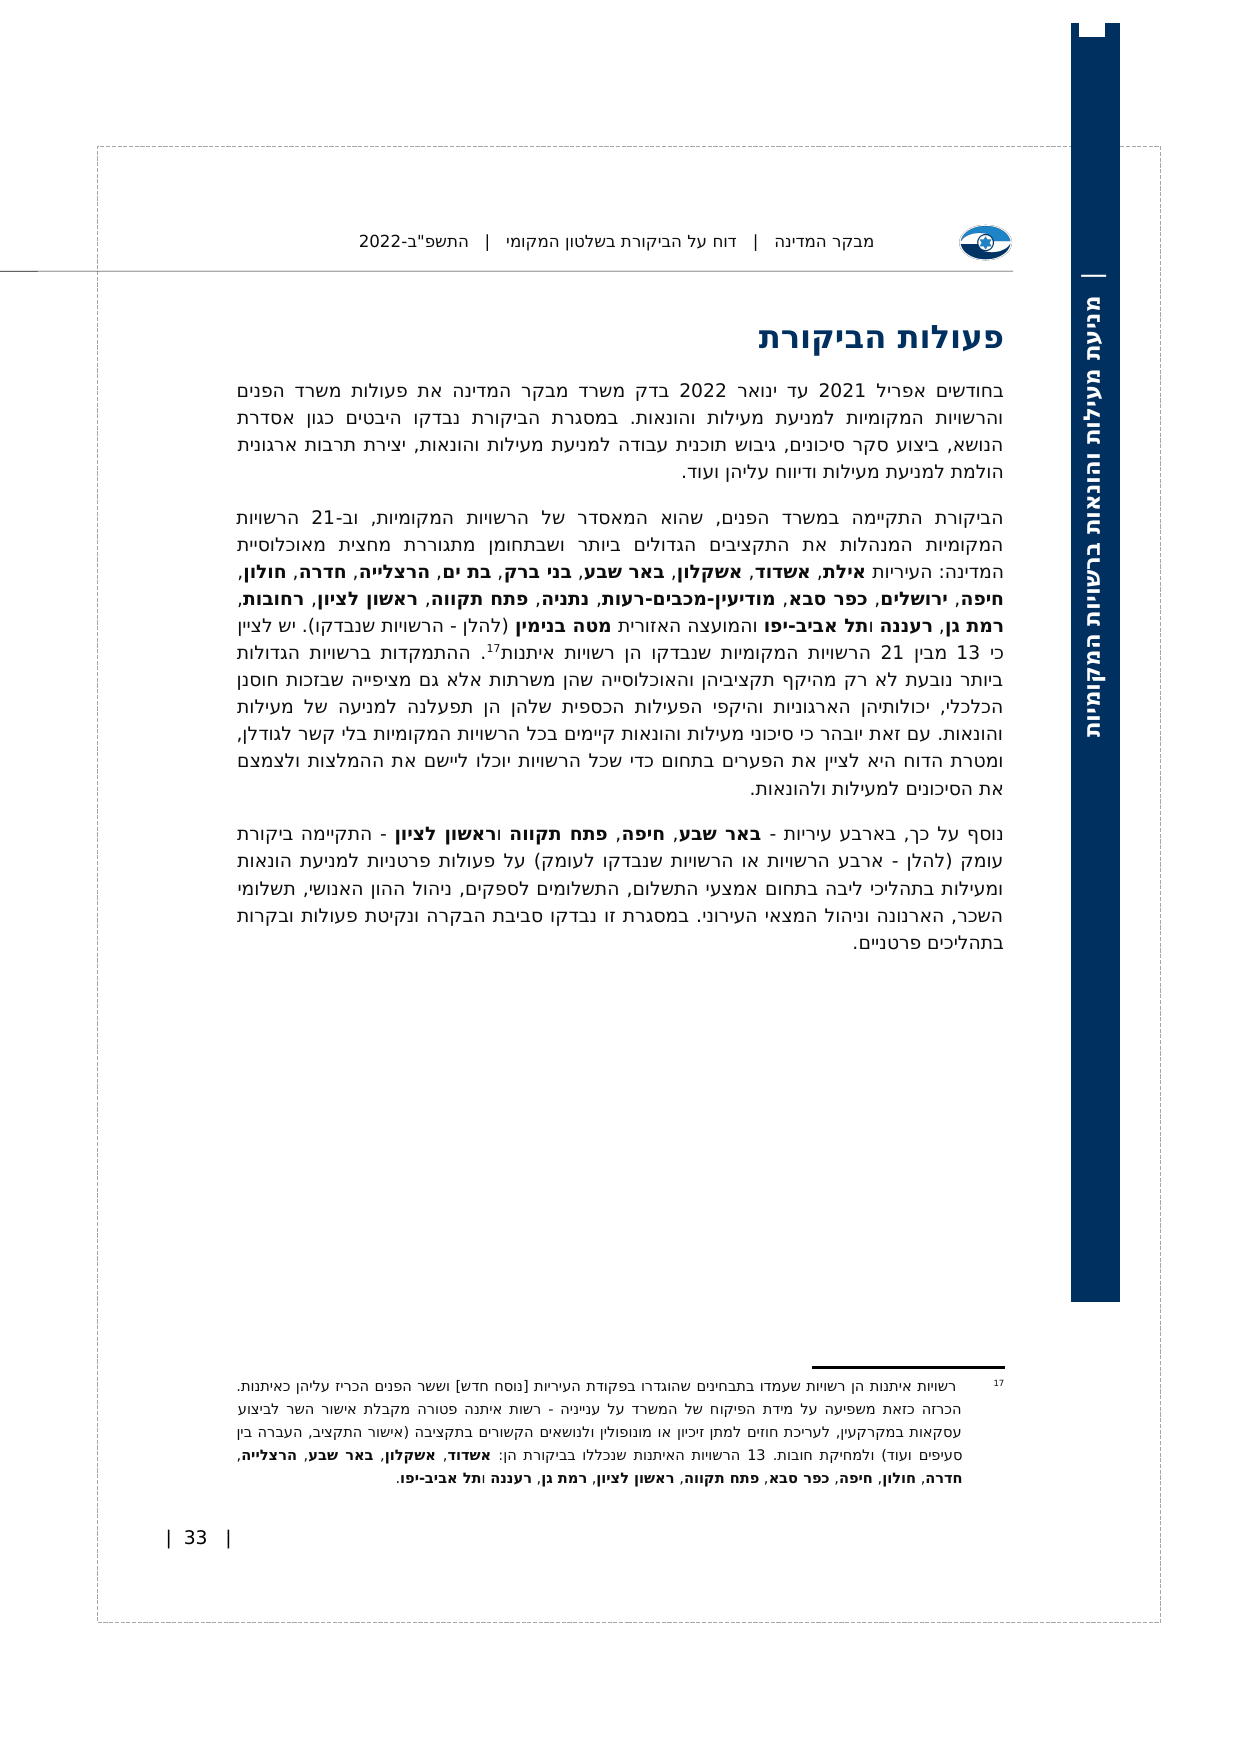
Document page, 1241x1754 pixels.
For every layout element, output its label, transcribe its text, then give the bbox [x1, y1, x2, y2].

picture [957, 222, 1014, 263]
text פעולות הביקורת [236, 319, 1004, 357]
text בחודשים אפריל 2021 עד ינואר 2022 בדק משרד מבקר המדינה את פעולות משרד הפנים והרשויות המקומיות למניעת מעילות והונאות. במסגרת הביקורת נבדקו היבטים כגון אסדרת הנושא, ביצוע סקר סיכונים, גיבוש תוכנית עבודה למניעת מעילות והונאות, יצירת תרבות ארגונית הולמת למניעת מעילות ודיווח עליהן ועוד. [236, 375, 1004, 484]
text הביקורת התקיימה במשרד הפנים, שהוא המאסדר של הרשויות המקומיות, וב-21 הרשויות המקומיות המנהלות את התקציבים הגדולים ביותר ושבתחומן מתגוררת מחצית מאוכלוסיית המדינה: העיריות אילת, אשדוד, אשקלון, באר שבע, בני ברק, בת ים, הרצלייה, חדרה, חולון, חיפה, ירושלים, כפר סבא, מודיעין-מכבים-רעות, נתניה, פתח תקווה, ראשון לציון, רחובות, רמת גן, רעננה ותל אביב-יפו והמועצה האזורית מטה בנימין (להלן - הרשויות שנבדקו). יש לציין כי 13 מבין 21 הרשויות המקומיות שנבדקו הן רשויות איתנות. ההתמקדות ברשויות הגדולות ביותר נובעת לא רק מהיקף תקציביהן והאוכלוסייה שהן משרתות אלא גם מציפייה שבזכות חוסנן הכלכלי, יכולותיהן הארגוניות והיקפי הפעילות הכספית שלהן הן תפעלנה למניעה של מעילות והונאות. עם זאת יובהר כי סיכוני מעילות והונאות קיימים בכל הרשויות המקומיות בלי קשר לגודלן, ומטרת הדוח היא לציין את הפערים בתחום כדי שכל הרשויות יוכלו ליישם את ההמלצות ולצמצם את הסיכונים למעילות ולהונאות. [236, 502, 1004, 800]
text נוסף על כך, בארבע עיריות - באר שבע, חיפה, פתח תקווה וראשון לציון - התקיימה ביקורת עומק (להלן - ארבע הרשויות או הרשויות שנבדקו לעומק) על פעולות פרטניות למניעת הונאות ומעילות בתהליכי ליבה בתחום אמצעי התשלום, התשלומים לספקים, ניהול ההון האנושי, תשלומי השכר, הארנונה וניהול המצאי העירוני. במסגרת זו נבדקו סביבת הבקרה ונקיטת פעולות ובקרות בתהליכים פרטניים. [236, 819, 1004, 954]
